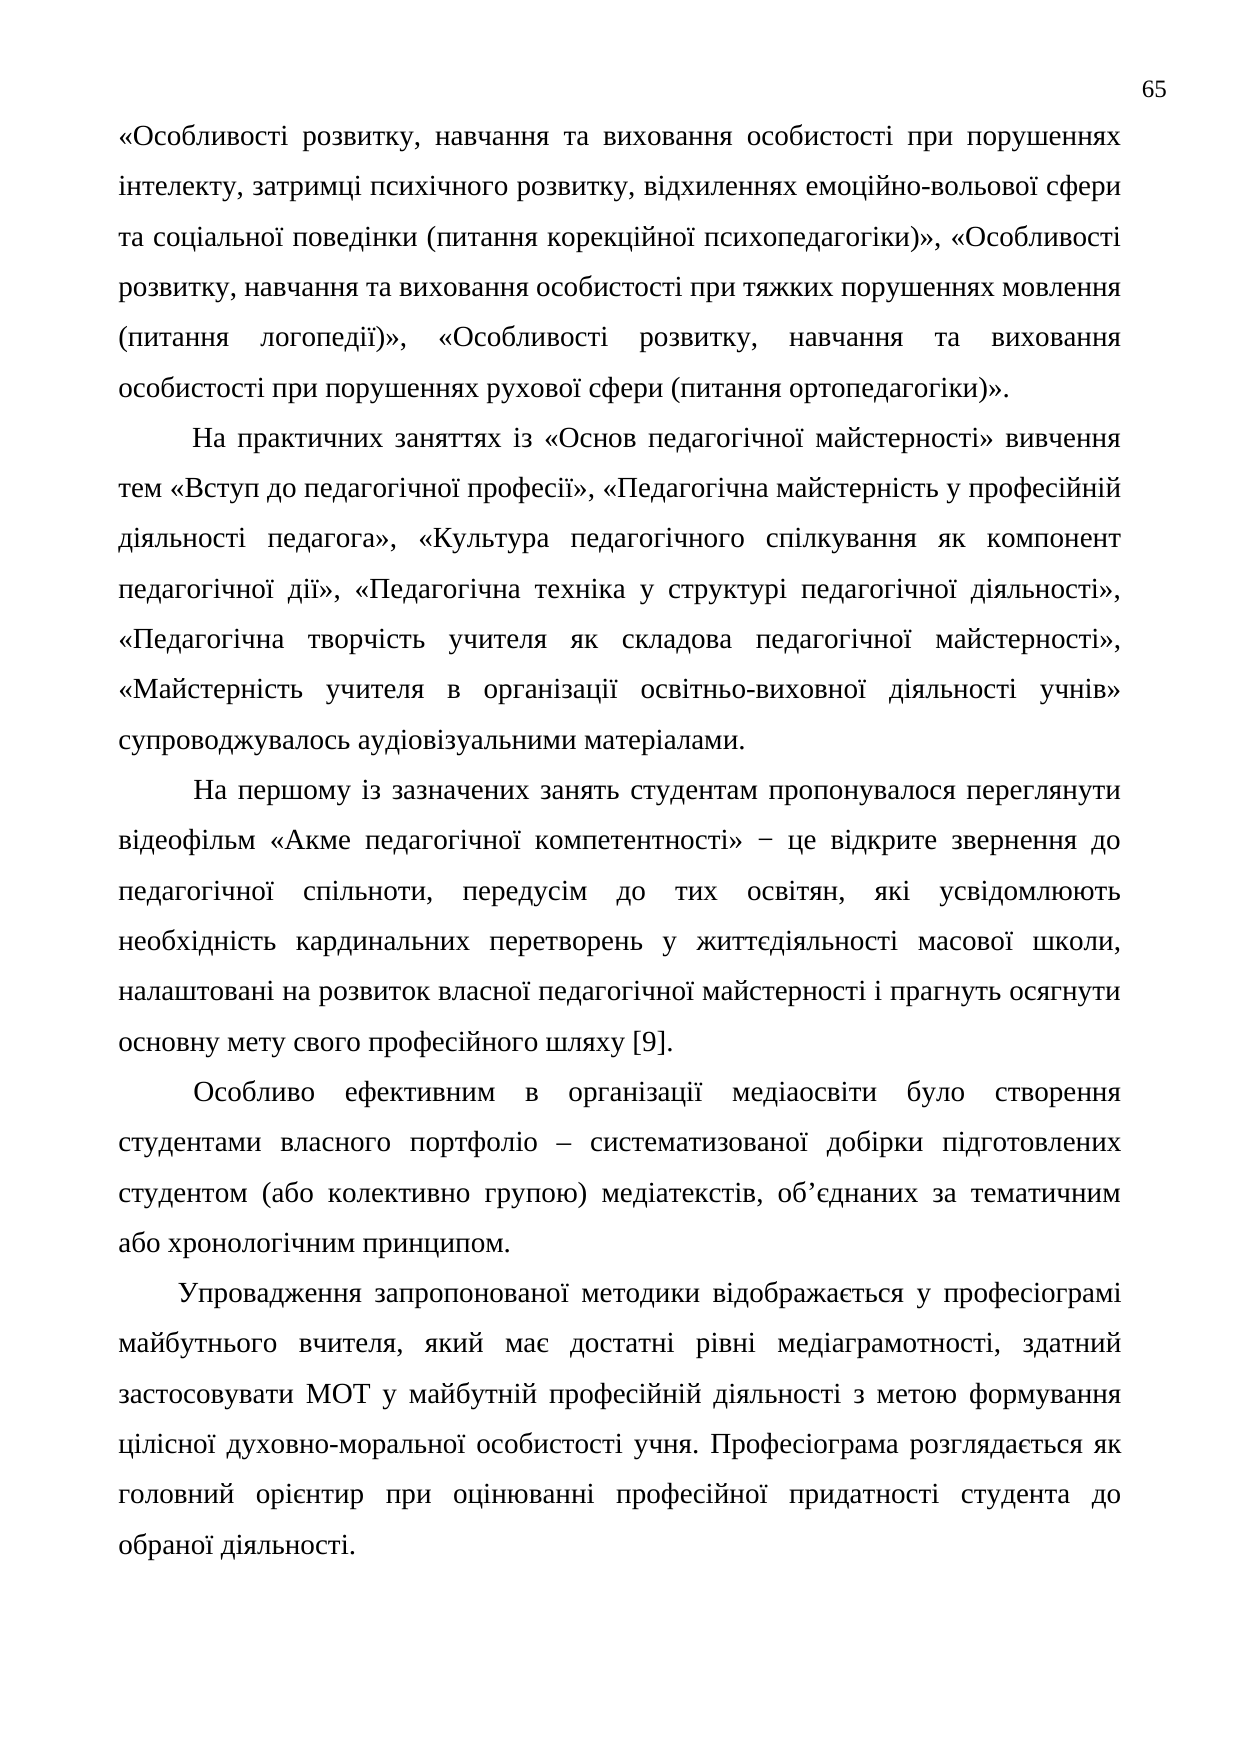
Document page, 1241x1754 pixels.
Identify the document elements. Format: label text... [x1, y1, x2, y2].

text На практичних заняттях із «Основ педагогічної майстерності» вивчення тем «Вступ до педагогічної професії», «Педагогічна майстерність у професійній діяльності педагога», «Культура педагогічного спілкування як компонент педагогічної дії», «Педагогічна техніка у структурі педагогічної діяльності», «Педагогічна творчість учителя як складова педагогічної майстерності», «Майстерність учителя в організації освітньо-виховної діяльності учнів» супроводжувалось аудіовізуальними матеріалами. [118, 420, 1122, 755]
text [118, 118, 1122, 403]
text Особливо ефективним в організації медіаосвіти було створення студентами власного портфоліо – систематизованої добірки підготовлених студентом (або колективно групою) медіатекстів, об’єднаних за тематичним або хронологічним принципом. [118, 1074, 1122, 1258]
text Упровадження запропонованої методики відображається у професіограмі майбутнього вчителя, який має достатні рівні медіаграмотності, здатний застосовувати МОТ у майбутній професійній діяльності з метою формування цілісної духовно-моральної особистості учня. Професіограма розглядається як головний орієнтир при оцінюванні професійної придатності студента до обраної діяльності. [118, 1275, 1122, 1560]
text На першому із зазначених занять студентам пропонувалося переглянути відеофільм «Акме педагогічної компетентності» − це відкрите звернення до педагогічної спільноти, передусім до тих освітян, які усвідомлюють необхідність кардинальних перетворень у життєдіяльності масової школи, налаштовані на розвиток власної педагогічної майстерності і прагнуть осягнути основну мету свого професійного шляху [9]. [118, 772, 1122, 1057]
